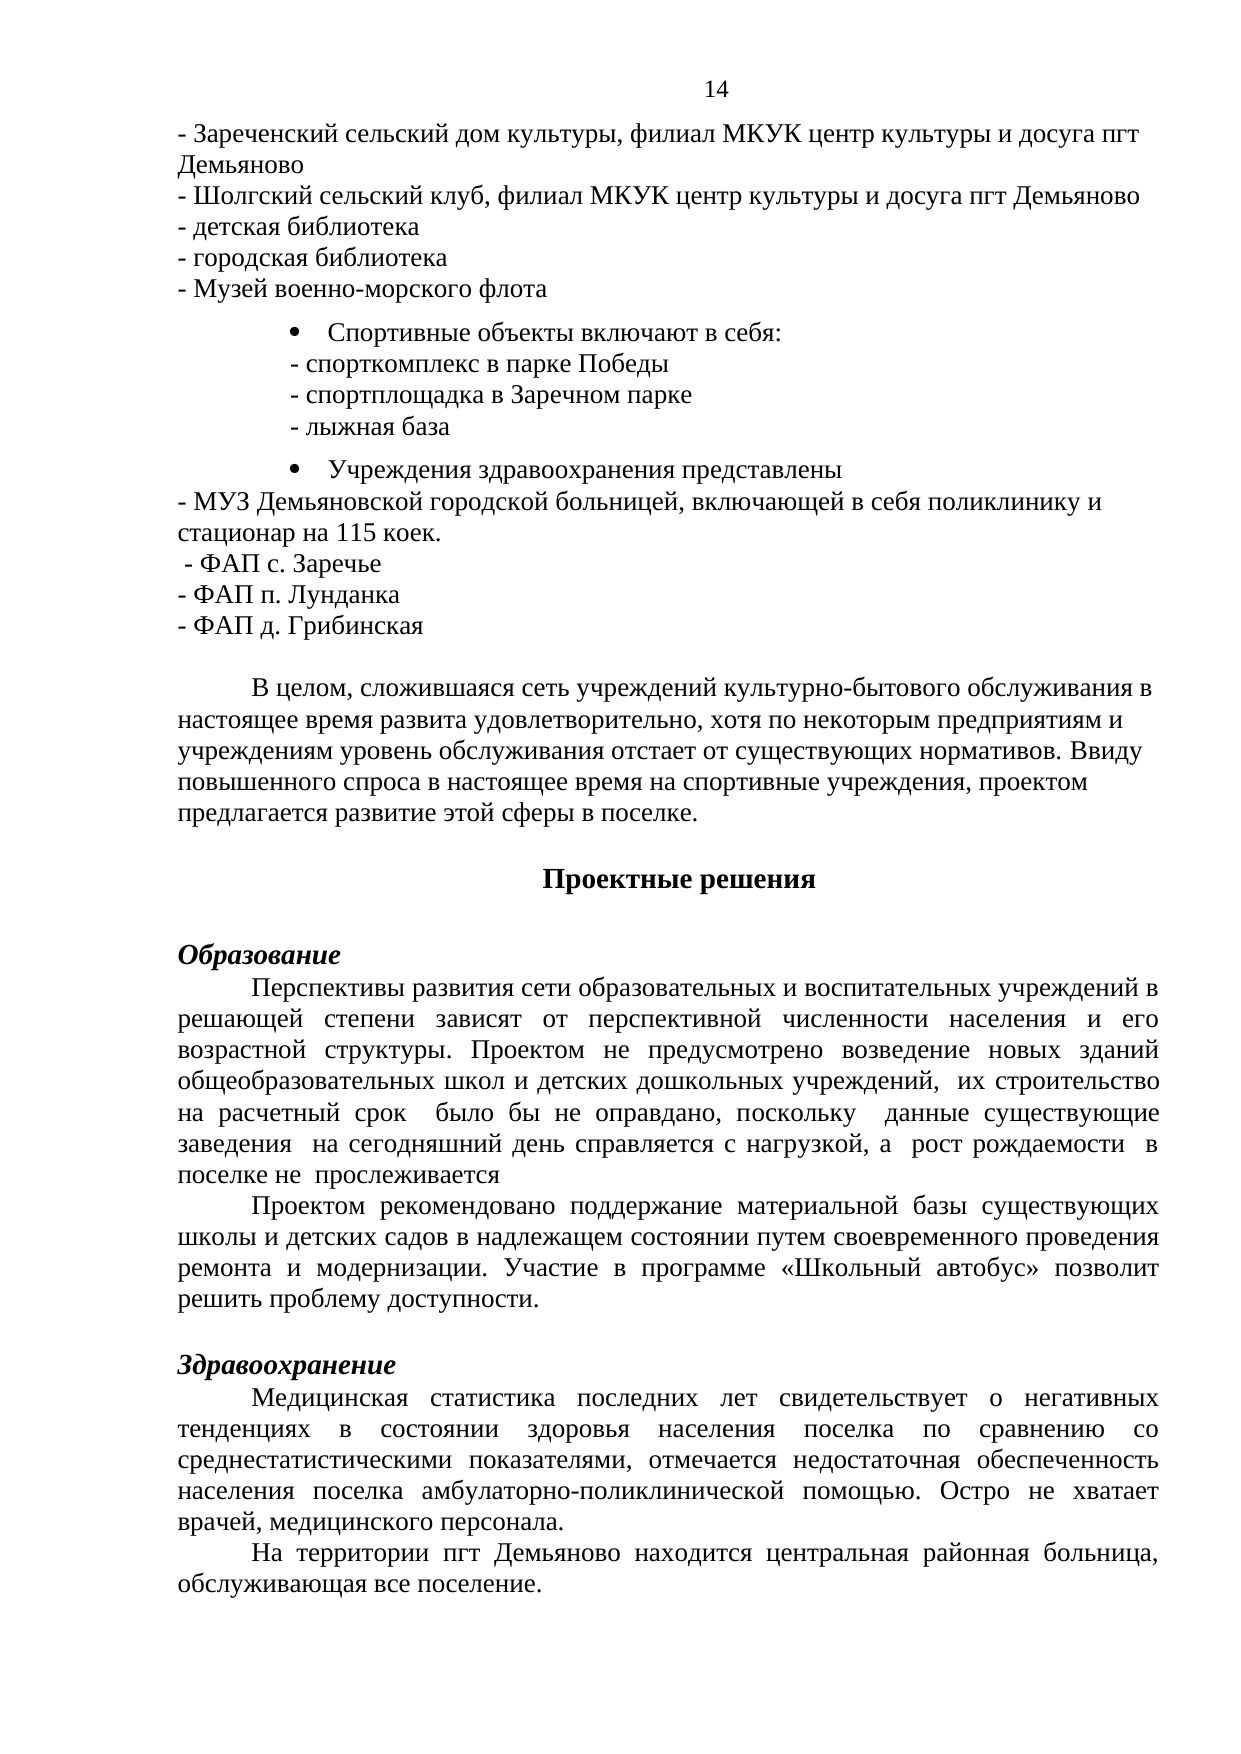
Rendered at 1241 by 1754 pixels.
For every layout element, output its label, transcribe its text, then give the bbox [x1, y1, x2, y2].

text - лыжная база [290, 410, 1160, 441]
text Проектные решения [177, 861, 1181, 894]
text Проектом рекомендовано поддержание материальной базы существующих школы и детских садов в надлежащем состоянии путем своевременного проведения ремонта и модернизации. Участие в программе «Школьный автобус» позволит решить проблему доступности. [177, 1189, 1160, 1314]
text Здравоохранение [177, 1347, 1181, 1381]
text - ФАП д. Грибинская [177, 609, 1160, 640]
text - спорткомплекс в парке Победы [290, 347, 1160, 379]
text - МУЗ Демьяновской городской больницей, включающей в себя поликлинику и стационар на 115 коек. [177, 485, 1160, 547]
text Медицинская статистика последних лет свидетельствует о негативных тенденциях в состоянии здоровья населения поселка по сравнению со среднестатистическими показателями, отмечается недостаточная обеспеченность населения поселка амбулаторно-поликлинической помощью. Остро не хватает врачей, медицинского персонала. [177, 1381, 1160, 1536]
text - городская библиотека [177, 241, 1160, 273]
text - ФАП п. Лунданка [177, 578, 1160, 609]
text На территории пгт Демьяново находится центральная районная больница, обслуживающая все поселение. [177, 1536, 1160, 1599]
text В целом, сложившаяся сеть учреждений культурно-бытового обслуживания в настоящее время развита удовлетворительно, хотя по некоторым предприятиям и учреждениям уровень обслуживания отстает от существующих нормативов. Ввиду повышенного спроса в настоящее время на спортивные учреждения, проектом предлагается развитие этой сферы в поселке. [177, 672, 1160, 827]
text - Зареченский сельский дом культуры, филиал МКУК центр культуры и досуга пгт Демьяново [177, 117, 1160, 179]
text - ФАП с. Заречье [177, 547, 1160, 578]
text - детская библиотека [177, 210, 1160, 241]
text - спортплощадка в Заречном парке [290, 379, 1160, 410]
text - Шолгский сельский клуб, филиал МКУК центр культуры и досуга пгт Демьяново [177, 179, 1160, 210]
text Перспективы развития сети образовательных и воспитательных учреждений в решающей степени зависят от перспективной численности населения и его возрастной структуры. Проектом не предусмотрено возведение новых зданий общеобразовательных школ и детских дошкольных учреждений, их строительство на расчетный срок было бы не оправдано, поскольку данные существующие заведения на сегодняшний день справляется с нагрузкой, а рост рождаемости в поселке не прослеживается [177, 971, 1160, 1189]
list Спортивные объекты включают в себя: [290, 316, 1160, 347]
list Учреждения здравоохранения представлены [290, 453, 1160, 485]
text Образование [177, 937, 1181, 971]
text - Музей военно-морского флота [177, 273, 1160, 304]
